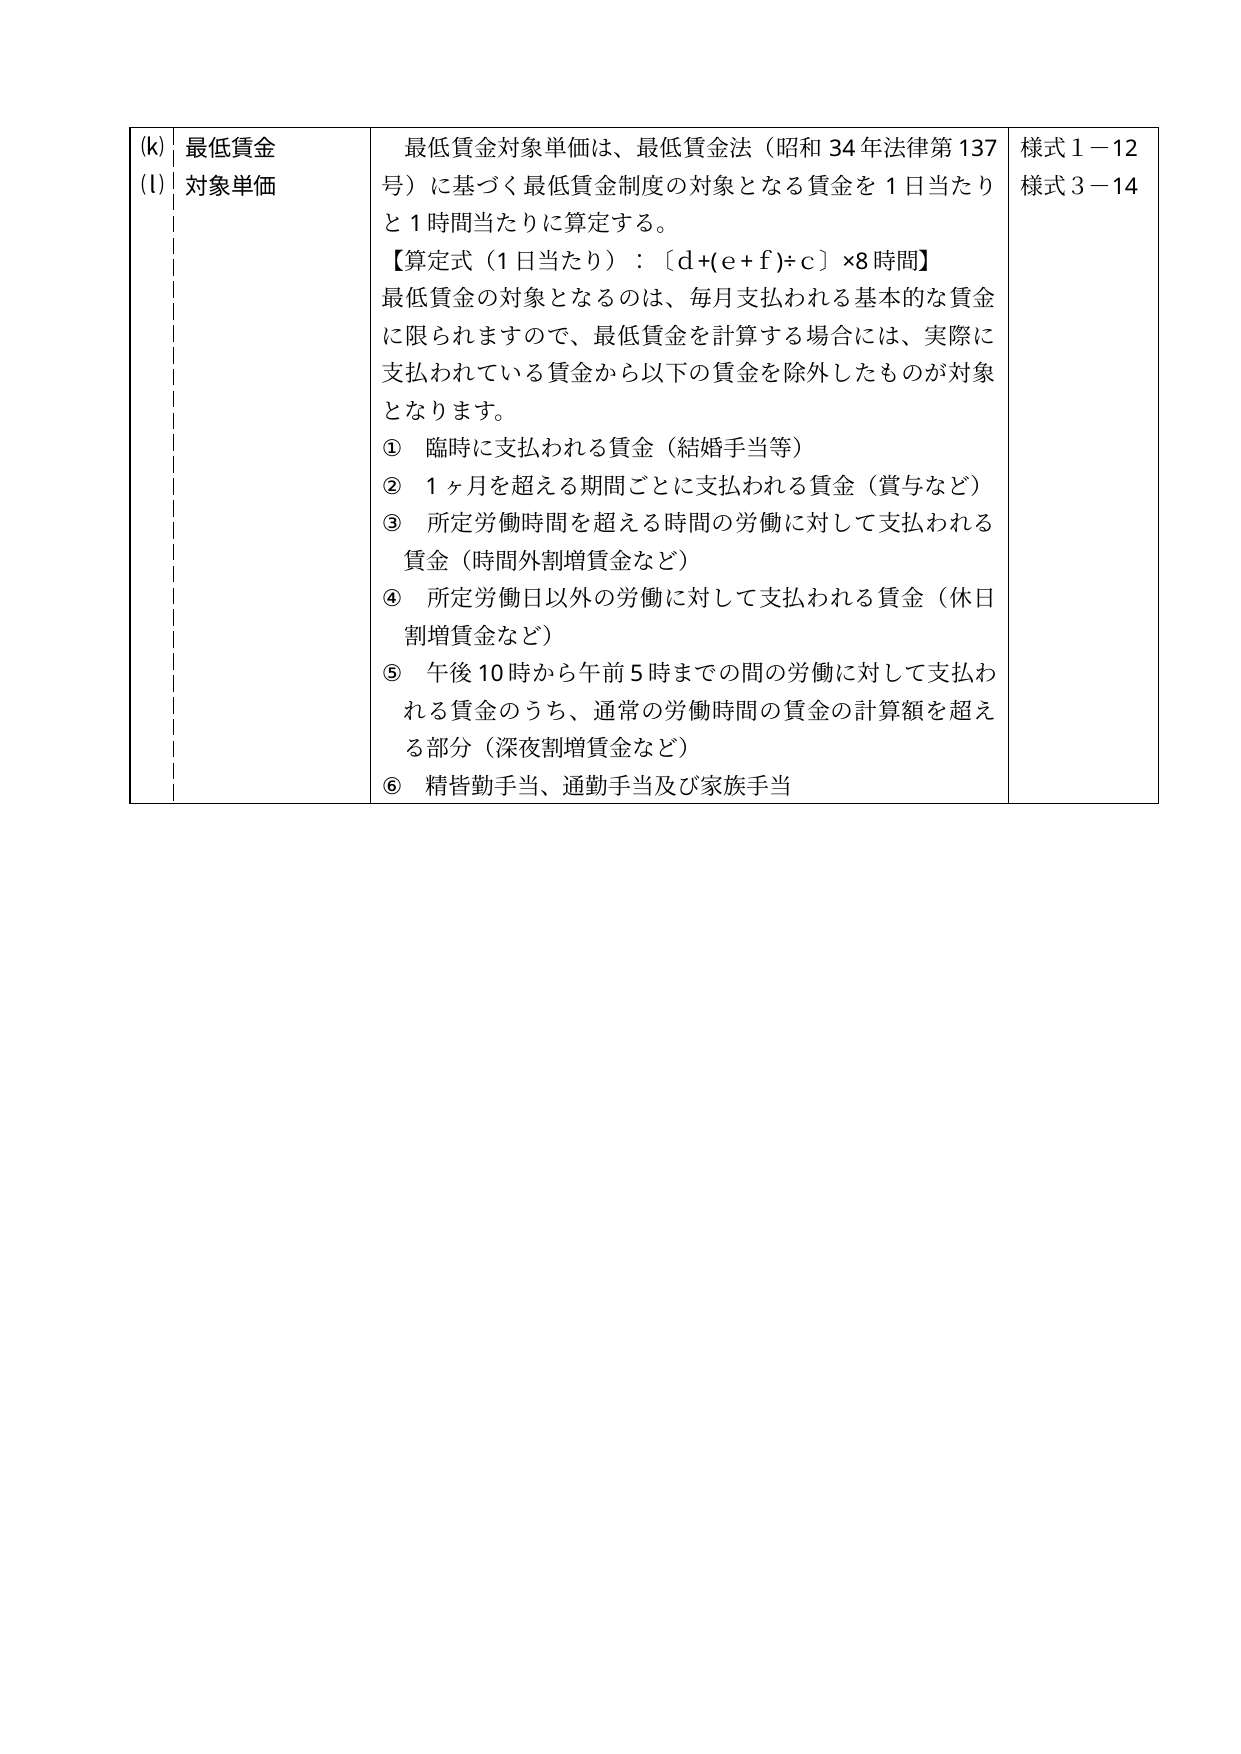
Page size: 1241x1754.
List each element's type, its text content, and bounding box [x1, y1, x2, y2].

table_cell 様式１－12 様式３－14 [1009, 128, 1158, 803]
table_cell 最低賃金 対象単価 [174, 128, 370, 803]
table_cell ⒦ ⒧ [131, 128, 174, 803]
table_cell 最低賃金対象単価は、最低賃金法（昭和34年法律第137号）に基づく最低賃金制度の対象となる賃金を1日当たりと1時間当たりに算定する。 【算定式（1日当たり）：〔ｄ+(ｅ+ｆ)÷ｃ〕×8時間】 最低賃金の対象となるのは、毎月支払われる基本的な賃金に限られますので、最低賃金を計算する場合には、実際に支払われている賃金から以下の賃金を除外したものが対象となります。 臨時に支払われる賃金（結婚手当等） ② 1ヶ月を超える期間ごとに支払われる賃金（賞与など） ③ 所定労働時間を超える時間の労働に対して支払われる賃金（時間外割増賃金など） ④ 所定労働日以外の労働に対して支払われる賃金（休日割増賃金など） ⑤ 午後10時から午前5時までの間の労働に対して支払われる賃金のうち、通常の労働時間の賃金の計算額を超える部分（深夜割増賃金など） ⑥ 精皆勤手当、通勤手当及び家族手当 [371, 128, 1008, 803]
